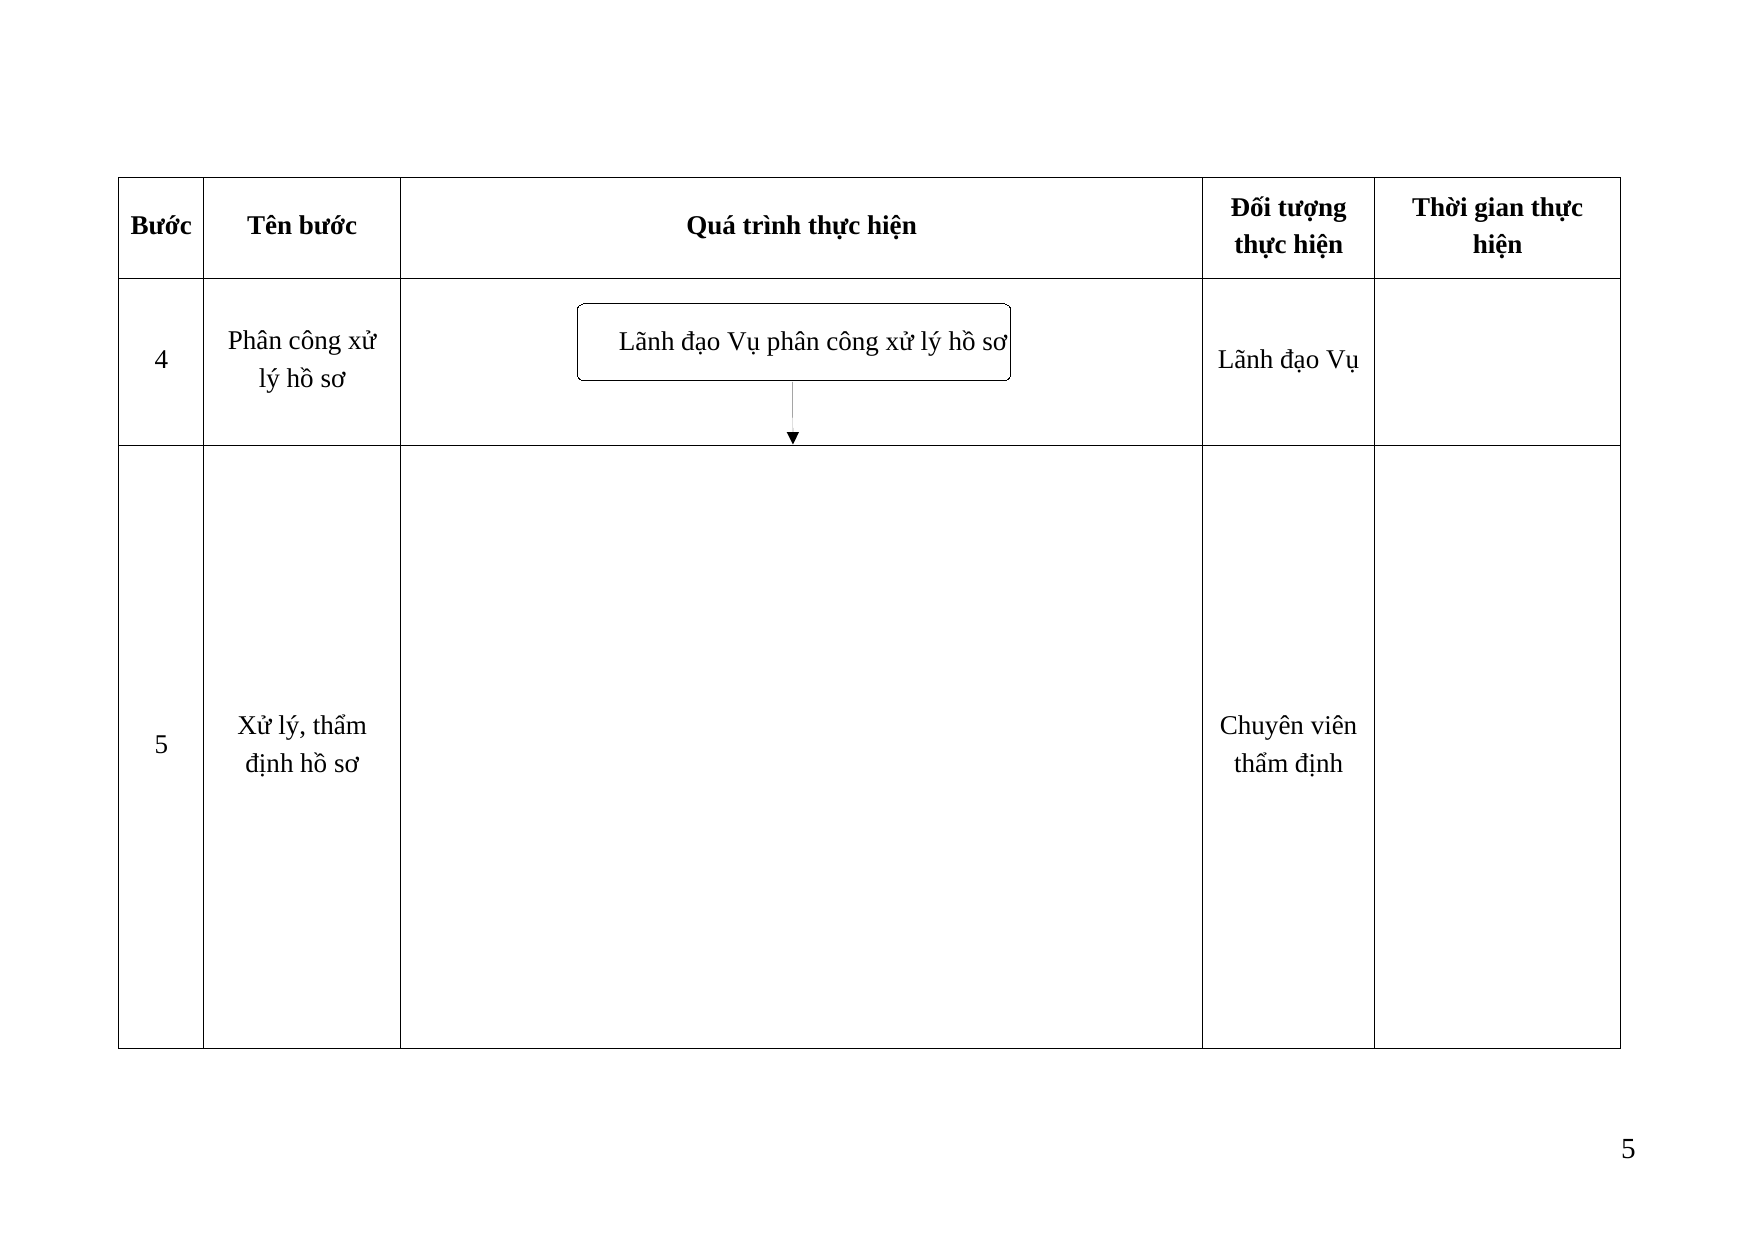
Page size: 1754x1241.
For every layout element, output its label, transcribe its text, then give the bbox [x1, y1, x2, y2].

table_cell Lãnh đạo Vụ [1203, 279, 1374, 444]
table_cell 5 [119, 446, 203, 1048]
table_header Quá trình thực hiện [401, 178, 1202, 278]
table_cell Phân công xử lý hồ sơ [204, 279, 400, 444]
table_cell [1375, 279, 1620, 444]
table_header Tên bước [204, 178, 400, 278]
table_cell Xử lý, thẩm định hồ sơ [204, 446, 400, 1048]
table_header Đối tượng thực hiện [1203, 178, 1374, 278]
table_cell 4 [119, 279, 203, 444]
table_cell [1375, 446, 1620, 1048]
table_header Thời gian thực hiện [1375, 178, 1620, 278]
table_cell Chuyên viên thẩm định [1203, 446, 1374, 1048]
table_cell [401, 279, 1202, 444]
table_cell [401, 446, 1202, 1048]
table_header Bước [119, 178, 203, 278]
